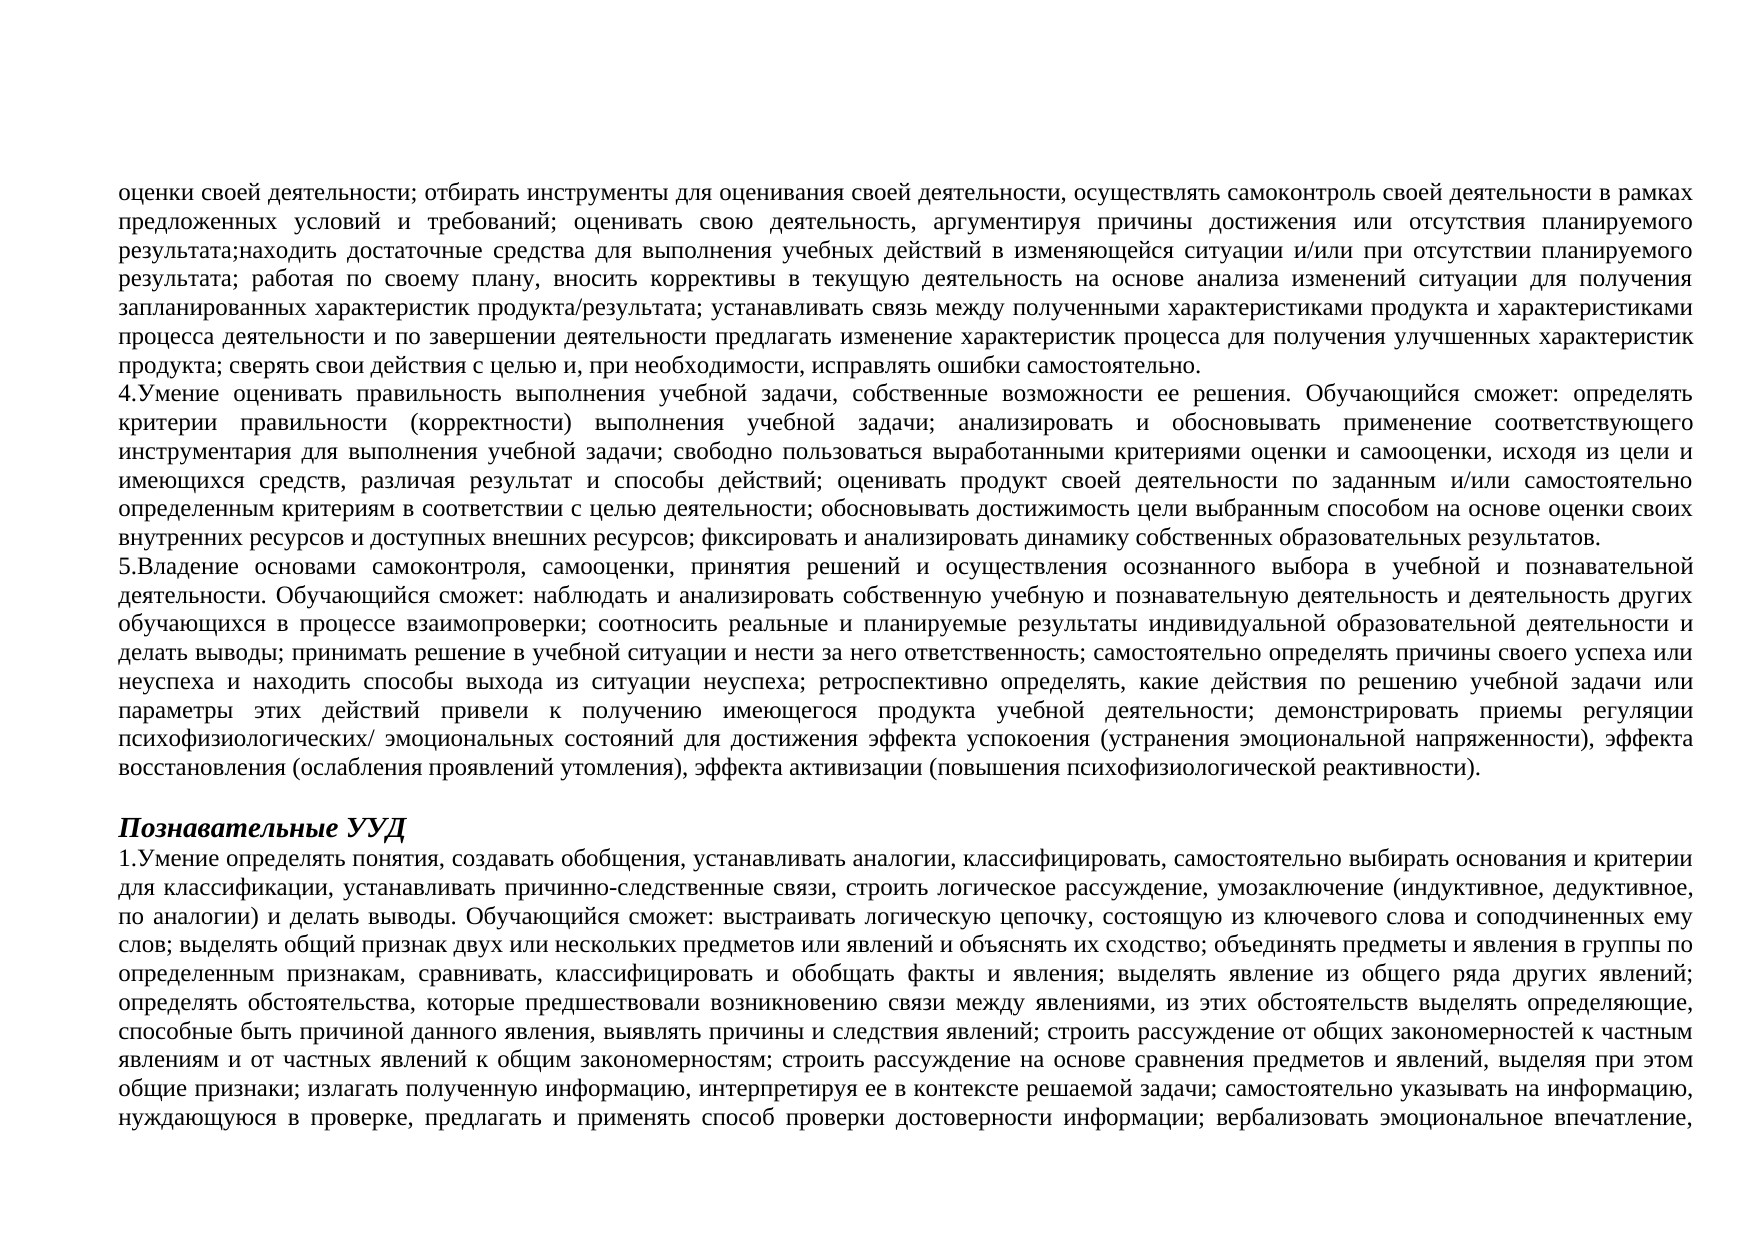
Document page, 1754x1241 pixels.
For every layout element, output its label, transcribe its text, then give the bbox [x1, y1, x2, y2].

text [118, 177, 1695, 378]
text 4.Умение оценивать правильность выполнения учебной задачи, собственные возможности ее решения. Обучающийся сможет: определять критерии правильности (корректности) выполнения учебной задачи; анализировать и обосновывать применение соответствующего инструментария для выполнения учебной задачи; свободно пользоваться выработанными критериями оценки и самооценки, исходя из цели и имеющихся средств, различая результат и способы действий; оценивать продукт своей деятельности по заданным и/или самостоятельно определенным критериям в соответствии с целью деятельности; обосновывать достижимость цели выбранным способом на основе оценки своих внутренних ресурсов и доступных внешних ресурсов; фиксировать и анализировать динамику собственных образовательных результатов. [118, 378, 1695, 551]
text 5.Владение основами самоконтроля, самооценки, принятия решений и осуществления осознанного выбора в учебной и познавательной деятельности. Обучающийся сможет: наблюдать и анализировать собственную учебную и познавательную деятельность и деятельность других обучающихся в процессе взаимопроверки; соотносить реальные и планируемые результаты индивидуальной образовательной деятельности и делать выводы; принимать решение в учебной ситуации и нести за него ответственность; самостоятельно определять причины своего успеха или неуспеха и находить способы выхода из ситуации неуспеха; ретроспективно определять, какие действия по решению учебной задачи или параметры этих действий привели к получению имеющегося продукта учебной деятельности; демонстрировать приемы регуляции психофизиологических/ эмоциональных состояний для достижения эффекта успокоения (устранения эмоциональной напряженности), эффекта восстановления (ослабления проявлений утомления), эффекта активизации (повышения психофизиологической реактивности). [118, 551, 1695, 781]
text Познавательные УУД [118, 810, 1695, 843]
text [118, 843, 1695, 1131]
